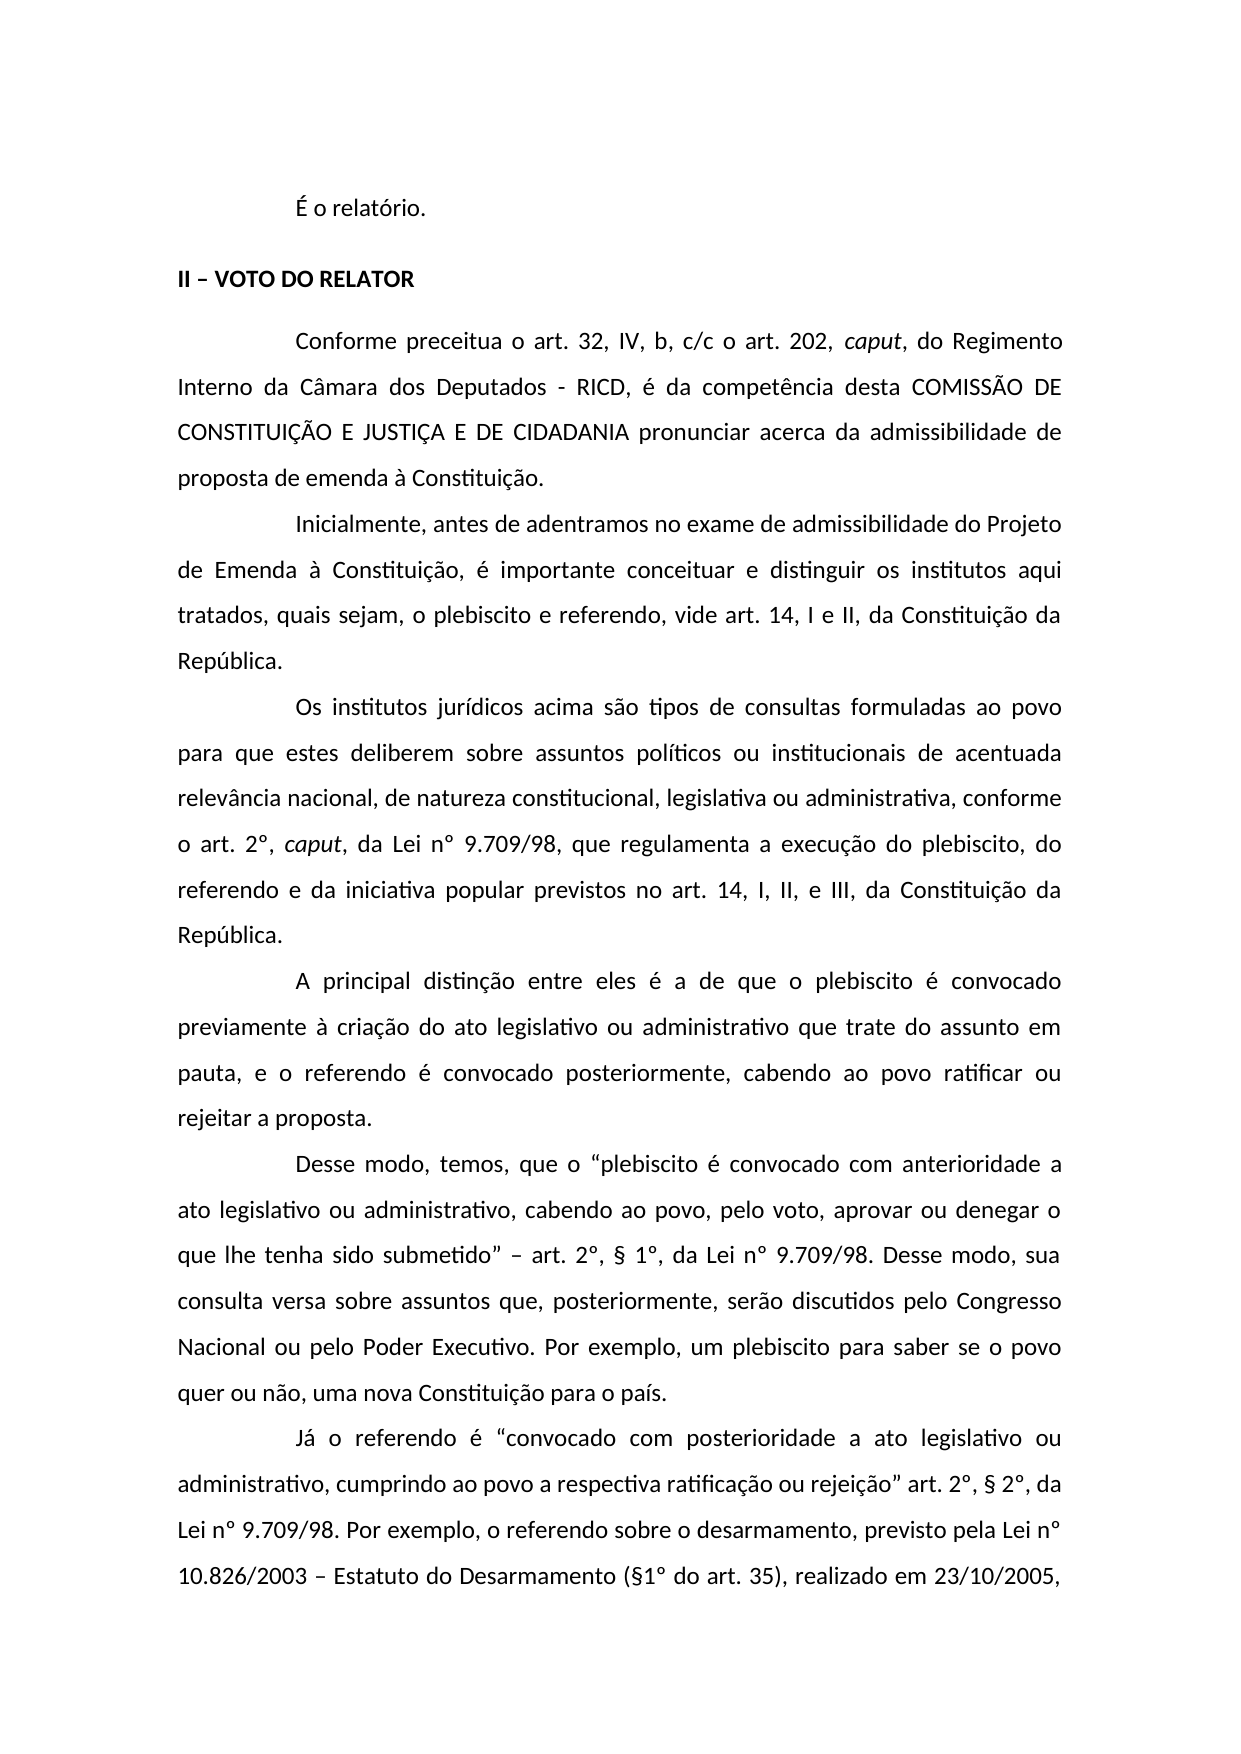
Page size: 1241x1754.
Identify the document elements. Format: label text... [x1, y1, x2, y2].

text Inicialmente, antes de adentramos no exame de admissibilidade do Projeto de Emenda à Constituição, é importante conceituar e distinguir os institutos aqui tratados, quais sejam, o plebiscito e referendo, vide art. 14, I e II, da Constituição da República. [177, 508, 1063, 676]
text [177, 1423, 1063, 1590]
text Conforme preceitua o art. 32, IV, b, c/c o art. 202, caput, do Regimento Interno da Câmara dos Deputados - RICD, é da competência desta COMISSÃO DE CONSTITUIÇÃO E JUSTIÇA E DE CIDADANIA pronunciar acerca da admissibilidade de proposta de emenda à Constituição. [177, 325, 1063, 493]
text II – VOTO DO RELATOR [177, 263, 1063, 293]
text A principal distinção entre eles é a de que o plebiscito é convocado previamente à criação do ato legislativo ou administrativo que trate do assunto em pauta, e o referendo é convocado posteriormente, cabendo ao povo ratificar ou rejeitar a proposta. [177, 965, 1063, 1133]
text Desse modo, temos, que o “plebiscito é convocado com anterioridade a ato legislativo ou administrativo, cabendo ao povo, pelo voto, aprovar ou denegar o que lhe tenha sido submetido” – art. 2º, § 1º, da Lei nº 9.709/98. Desse modo, sua consulta versa sobre assuntos que, posteriormente, serão discutidos pelo Congresso Nacional ou pelo Poder Executivo. Por exemplo, um plebiscito para saber se o povo quer ou não, uma nova Constituição para o país. [177, 1148, 1063, 1407]
text É o relatório. [177, 192, 1063, 222]
text Os institutos jurídicos acima são tipos de consultas formuladas ao povo para que estes deliberem sobre assuntos políticos ou institucionais de acentuada relevância nacional, de natureza constitucional, legislativa ou administrativa, conforme o art. 2º, caput, da Lei nº 9.709/98, que regulamenta a execução do plebiscito, do referendo e da iniciativa popular previstos no art. 14, I, II, e III, da Constituição da República. [177, 691, 1063, 950]
